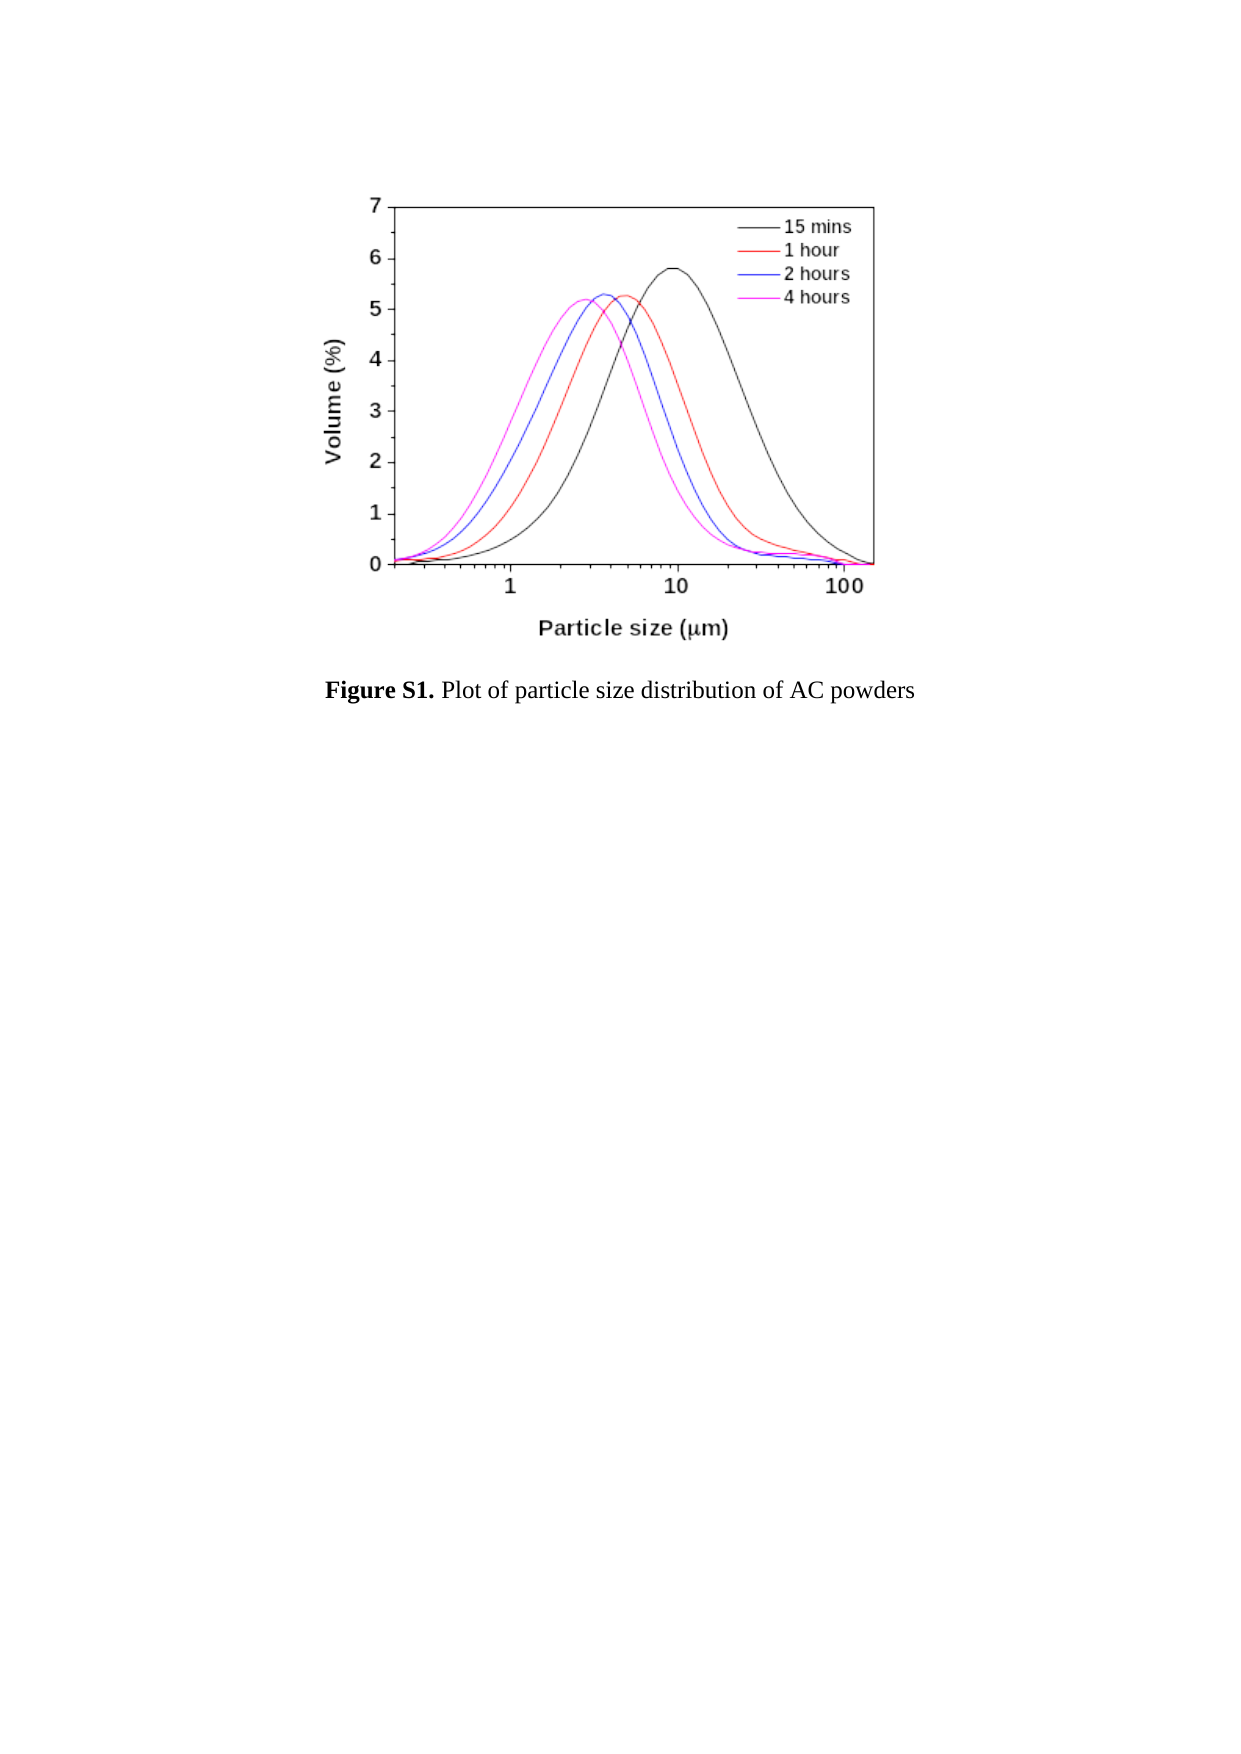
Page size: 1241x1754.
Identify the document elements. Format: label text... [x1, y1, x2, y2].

text Figure S1. Plot of particle size distribution of AC powders [150, 675, 1090, 703]
